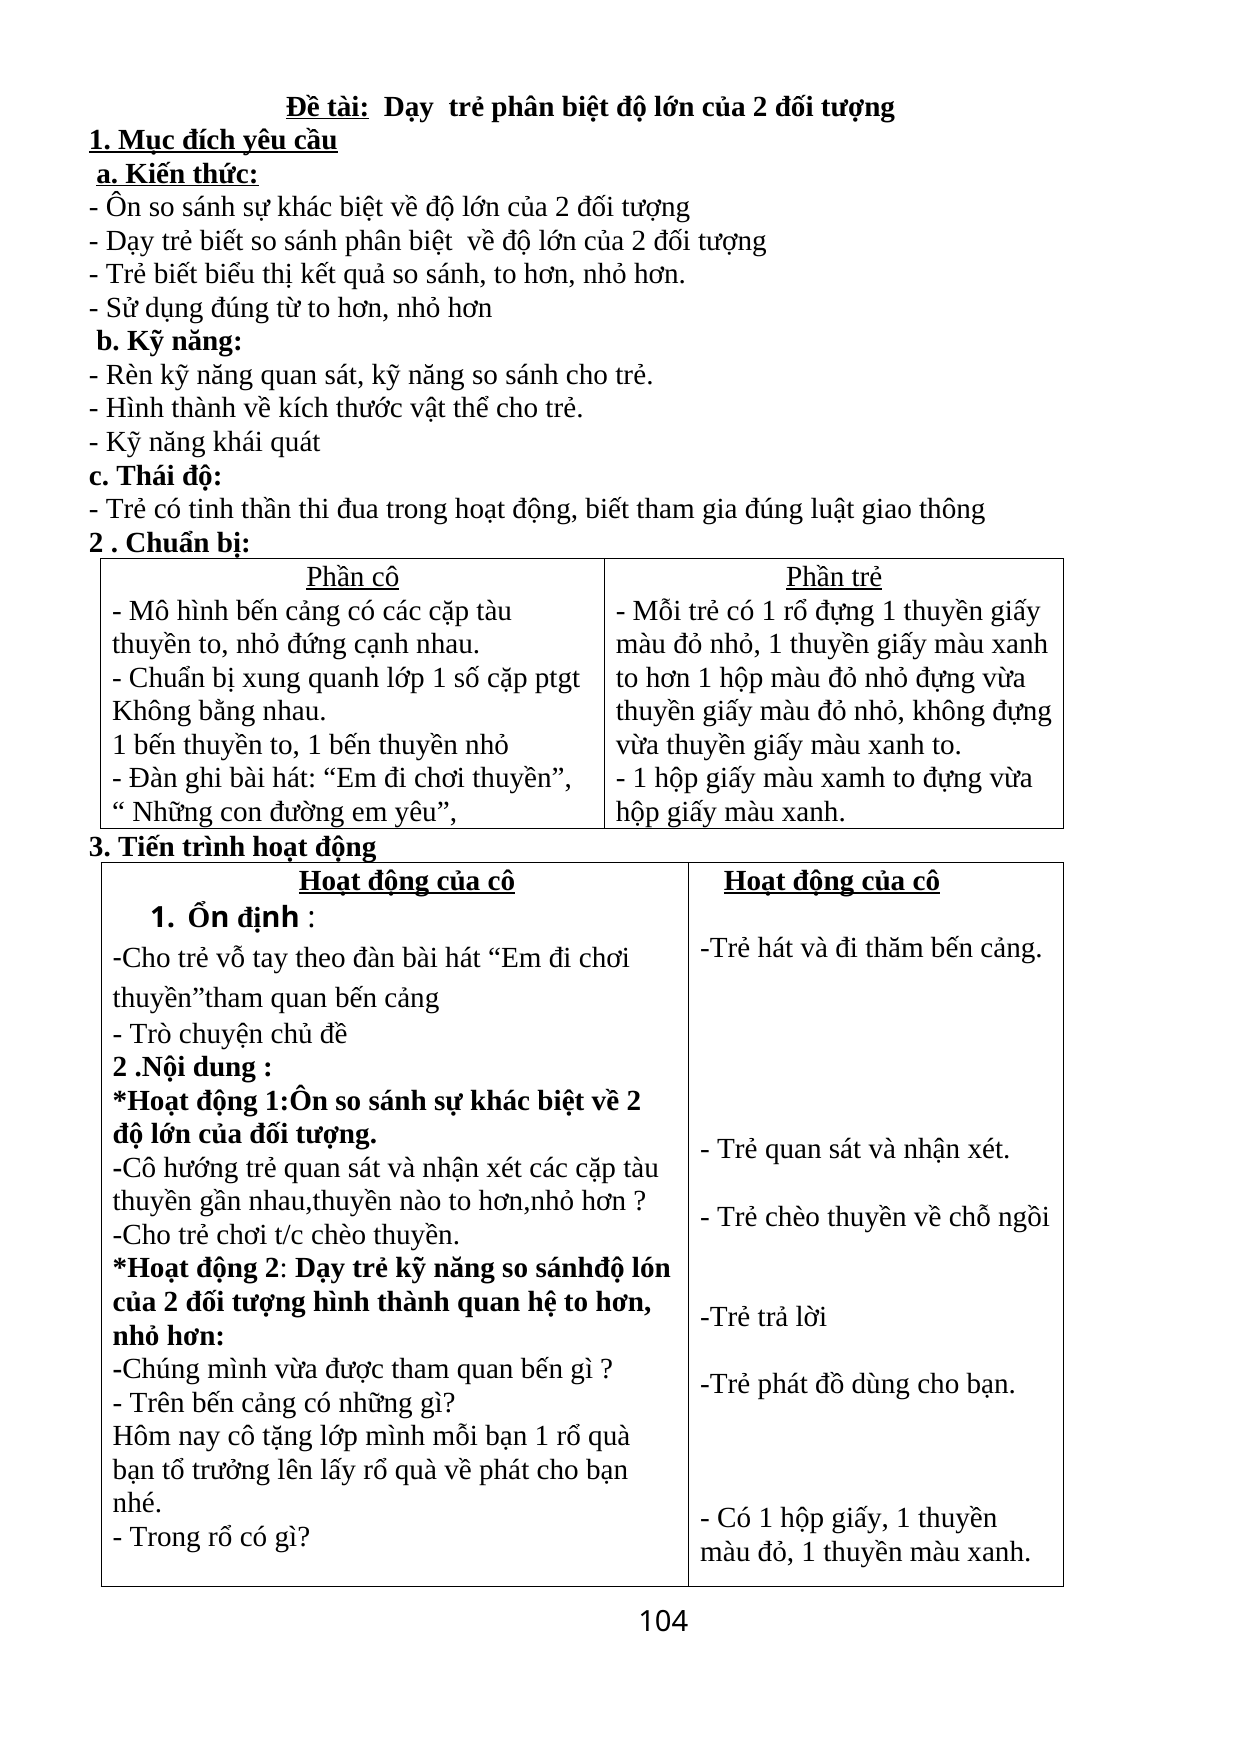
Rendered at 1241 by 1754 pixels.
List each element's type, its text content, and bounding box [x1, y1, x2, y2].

text - Rèn kỹ năng quan sát, kỹ năng so sánh cho trẻ. [89, 357, 1240, 391]
table_header Phần cô - Mô hình bến cảng có các cặp tàu thuyền to, nhỏ đứng cạnh nhau. - Chuẩn bị xung quanh lớp 1 số cặp ptgt Không bằng nhau. 1 bến thuyền to, 1 bến thuyền nhỏ - Đàn ghi bài hát: “Em đi chơi thuyền”, “ Những con đường em yêu”, [101, 559, 604, 828]
table_header Phần trẻ - Mỗi trẻ có 1 rổ đựng 1 thuyền giấy màu đỏ nhỏ, 1 thuyền giấy màu xanh to hơn 1 hộp màu đỏ nhỏ đựng vừa thuyền giấy màu đỏ nhỏ, không đựng vừa thuyền giấy màu xanh to. - 1 hộp giấy màu xamh to đựng vừa hộp giấy màu xanh. [605, 559, 1063, 828]
text Đề tài: Dạy trẻ phân biệt độ lớn của 2 đối tượng [89, 89, 1240, 122]
text 2 . Chuẩn bị: [89, 525, 1237, 558]
text a. Kiến thức: [32, 156, 1240, 189]
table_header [102, 863, 688, 1586]
text c. Thái độ: [89, 458, 1240, 491]
text b. Kỹ năng: [89, 323, 1240, 357]
text 1. Mục đích yêu cầu [89, 122, 1240, 156]
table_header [689, 863, 1063, 1586]
text - Kỹ năng khái quát [89, 424, 1240, 458]
text - Trẻ biết biểu thị kết quả so sánh, to hơn, nhỏ hơn. [89, 256, 1240, 290]
text - Ôn so sánh sự khác biệt về độ lớn của 2 đối tượng [89, 189, 1240, 223]
text - Hình thành về kích thước vật thể cho trẻ. [89, 391, 1240, 424]
text - Dạy trẻ biết so sánh phân biệt về độ lớn của 2 đối tượng [89, 223, 1240, 256]
text - Trẻ có tinh thần thi đua trong hoạt động, biết tham gia đúng luật giao thông [89, 491, 1240, 525]
text - Sử dụng đúng từ to hơn, nhỏ hơn [89, 290, 1240, 323]
text 3. Tiến trình hoạt động [89, 829, 1240, 862]
